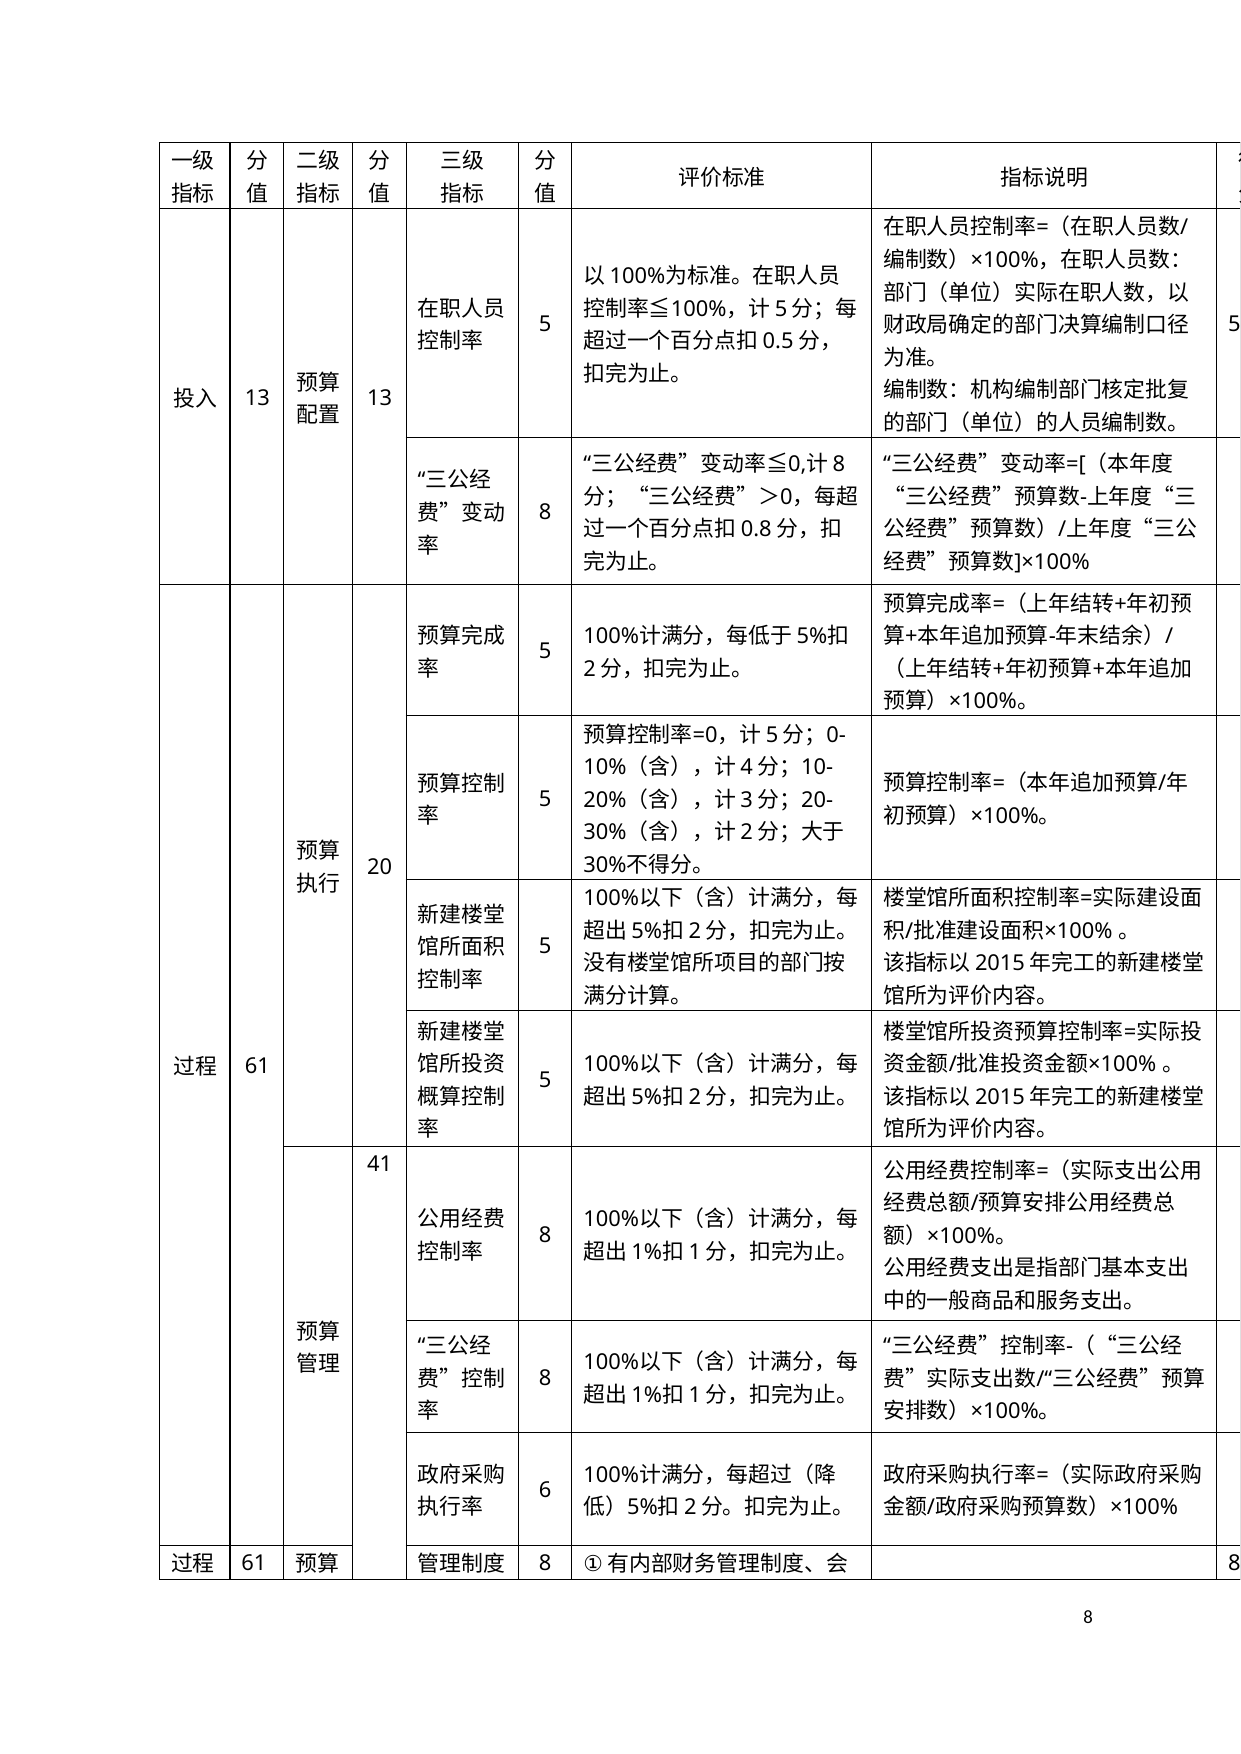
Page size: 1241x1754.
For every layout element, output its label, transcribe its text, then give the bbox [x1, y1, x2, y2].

table_cell 新建楼堂馆所面积控制率 [407, 880, 518, 1010]
table_header 得分 [1217, 143, 1240, 208]
table_cell 13 [353, 209, 406, 584]
table_cell 预算控制率=（本年追加预算/年初预算）×100%。 [872, 716, 1216, 879]
table_cell “三公经费”控制率-（“三公经费”实际支出数/“三公经费”预算安排数）×100%。 [872, 1321, 1216, 1432]
table_cell 预算配置 [284, 209, 352, 584]
table_cell 8 [519, 1147, 571, 1320]
table_cell 8 [1217, 1147, 1240, 1320]
table_cell 楼堂馆所面积控制率=实际建设面积/批准建设面积×100% 。 该指标以2015年完工的新建楼堂馆所为评价内容。 [872, 880, 1216, 1010]
table_cell 13 [231, 209, 283, 584]
table_cell “三公经费”变动率 [407, 438, 518, 584]
table_cell 5 [1217, 880, 1240, 1010]
table_cell 100%计满分，每超过（降低）5%扣2分。扣完为止。 [572, 1433, 871, 1545]
table_cell 100%以下（含）计满分，每超出1%扣1分，扣完为止。 [572, 1147, 871, 1320]
table_cell 100%计满分，每低于5%扣2分，扣完为止。 [572, 585, 871, 715]
table_cell 预算执行 [284, 585, 352, 1146]
table_cell 100%以下（含）计满分，每超出5%扣2分，扣完为止。 [572, 1011, 871, 1146]
table_cell 8 [1217, 438, 1240, 584]
table_cell 5 [519, 209, 571, 437]
table_cell 预算管理 [284, 1546, 352, 1578]
table_cell 过程 [160, 1546, 229, 1578]
table_cell 5 [1217, 1011, 1240, 1146]
table_cell 政府采购执行率=（实际政府采购金额/政府采购预算数）×100% [872, 1433, 1216, 1545]
table_cell 管理制度健全性 [407, 1546, 518, 1578]
table_cell 5 [519, 880, 571, 1010]
table_cell 100%以下（含）计满分，每超出1%扣1分，扣完为止。 [572, 1321, 871, 1432]
table_cell 8 [519, 1546, 571, 1578]
table_cell 预算控制率 [407, 716, 518, 879]
table_cell 5 [1217, 1433, 1240, 1545]
table_header 二级指标 [284, 143, 352, 208]
table_header 一级指标 [160, 143, 229, 208]
table_header 评价标准 [572, 143, 871, 208]
table_cell 预算完成率 [407, 585, 518, 715]
table_header 分值 [231, 143, 283, 208]
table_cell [572, 1546, 871, 1578]
table_cell 在职人员控制率=（在职人员数/编制数）×100%，在职人员数：部门（单位）实际在职人数，以财政局确定的部门决算编制口径为准。 编制数：机构编制部门核定批复的部门（单位）的人员编制数。 [872, 209, 1216, 437]
table_cell 预算完成率=（上年结转+年初预算+本年追加预算-年末结余）/（上年结转+年初预算+本年追加预算）×100%。 [872, 585, 1216, 715]
table_cell 楼堂馆所投资预算控制率=实际投资金额/批准投资金额×100% 。 该指标以2015年完工的新建楼堂馆所为评价内容。 [872, 1011, 1216, 1146]
table_cell 41 [353, 1147, 406, 1578]
table_cell “三公经费”变动率=[（本年度“三公经费”预算数-上年度“三公经费”预算数）/上年度“三公经费”预算数]×100% [872, 438, 1216, 584]
table_cell 预算管理 [284, 1147, 352, 1545]
table_cell 公用经费控制率 [407, 1147, 518, 1320]
table_cell 公用经费控制率=（实际支出公用经费总额/预算安排公用经费总额）×100%。 公用经费支出是指部门基本支出中的一般商品和服务支出。 [872, 1147, 1216, 1320]
table_cell 政府采购执行率 [407, 1433, 518, 1545]
table_cell 8 [1217, 1546, 1240, 1578]
table_cell [872, 1546, 1216, 1578]
table_cell 8 [519, 438, 571, 584]
table_cell 6 [519, 1433, 571, 1545]
table_cell 100%以下（含）计满分，每超出5%扣2分，扣完为止。没有楼堂馆所项目的部门按满分计算。 [572, 880, 871, 1010]
table_cell 8 [1217, 1321, 1240, 1432]
table_cell 预算控制率=0，计5分；0-10%（含），计4分；10-20%（含），计3分；20-30%（含），计2分；大于30%不得分。 [572, 716, 871, 879]
table_cell “三公经费”变动率≦0,计8分；“三公经费”＞0，每超过一个百分点扣0.8分，扣完为止。 [572, 438, 871, 584]
table_header 指标说明 [872, 143, 1216, 208]
table_cell 新建楼堂馆所投资概算控制率 [407, 1011, 518, 1146]
table_cell 5 [519, 1011, 571, 1146]
table_header 分值 [519, 143, 571, 208]
table_cell 61 [231, 1546, 283, 1578]
table_cell 投入 [160, 209, 229, 584]
table_cell 61 [231, 585, 283, 1545]
table_cell 3 [1217, 716, 1240, 879]
table_cell 在职人员控制率 [407, 209, 518, 437]
table_cell 20 [353, 585, 406, 1146]
table_cell 过程 [160, 585, 229, 1545]
table_cell 5 [519, 585, 571, 715]
table_header 三级 指标 [407, 143, 518, 208]
table_cell 5 [519, 716, 571, 879]
table_cell 8 [519, 1321, 571, 1432]
table_cell 5 [1217, 209, 1240, 437]
table_header 分值 [353, 143, 406, 208]
table_cell “三公经费”控制率 [407, 1321, 518, 1432]
table_cell 以100%为标准。在职人员控制率≦100%，计5分；每超过一个百分点扣0.5分，扣完为止。 [572, 209, 871, 437]
table_cell 5 [1217, 585, 1240, 715]
